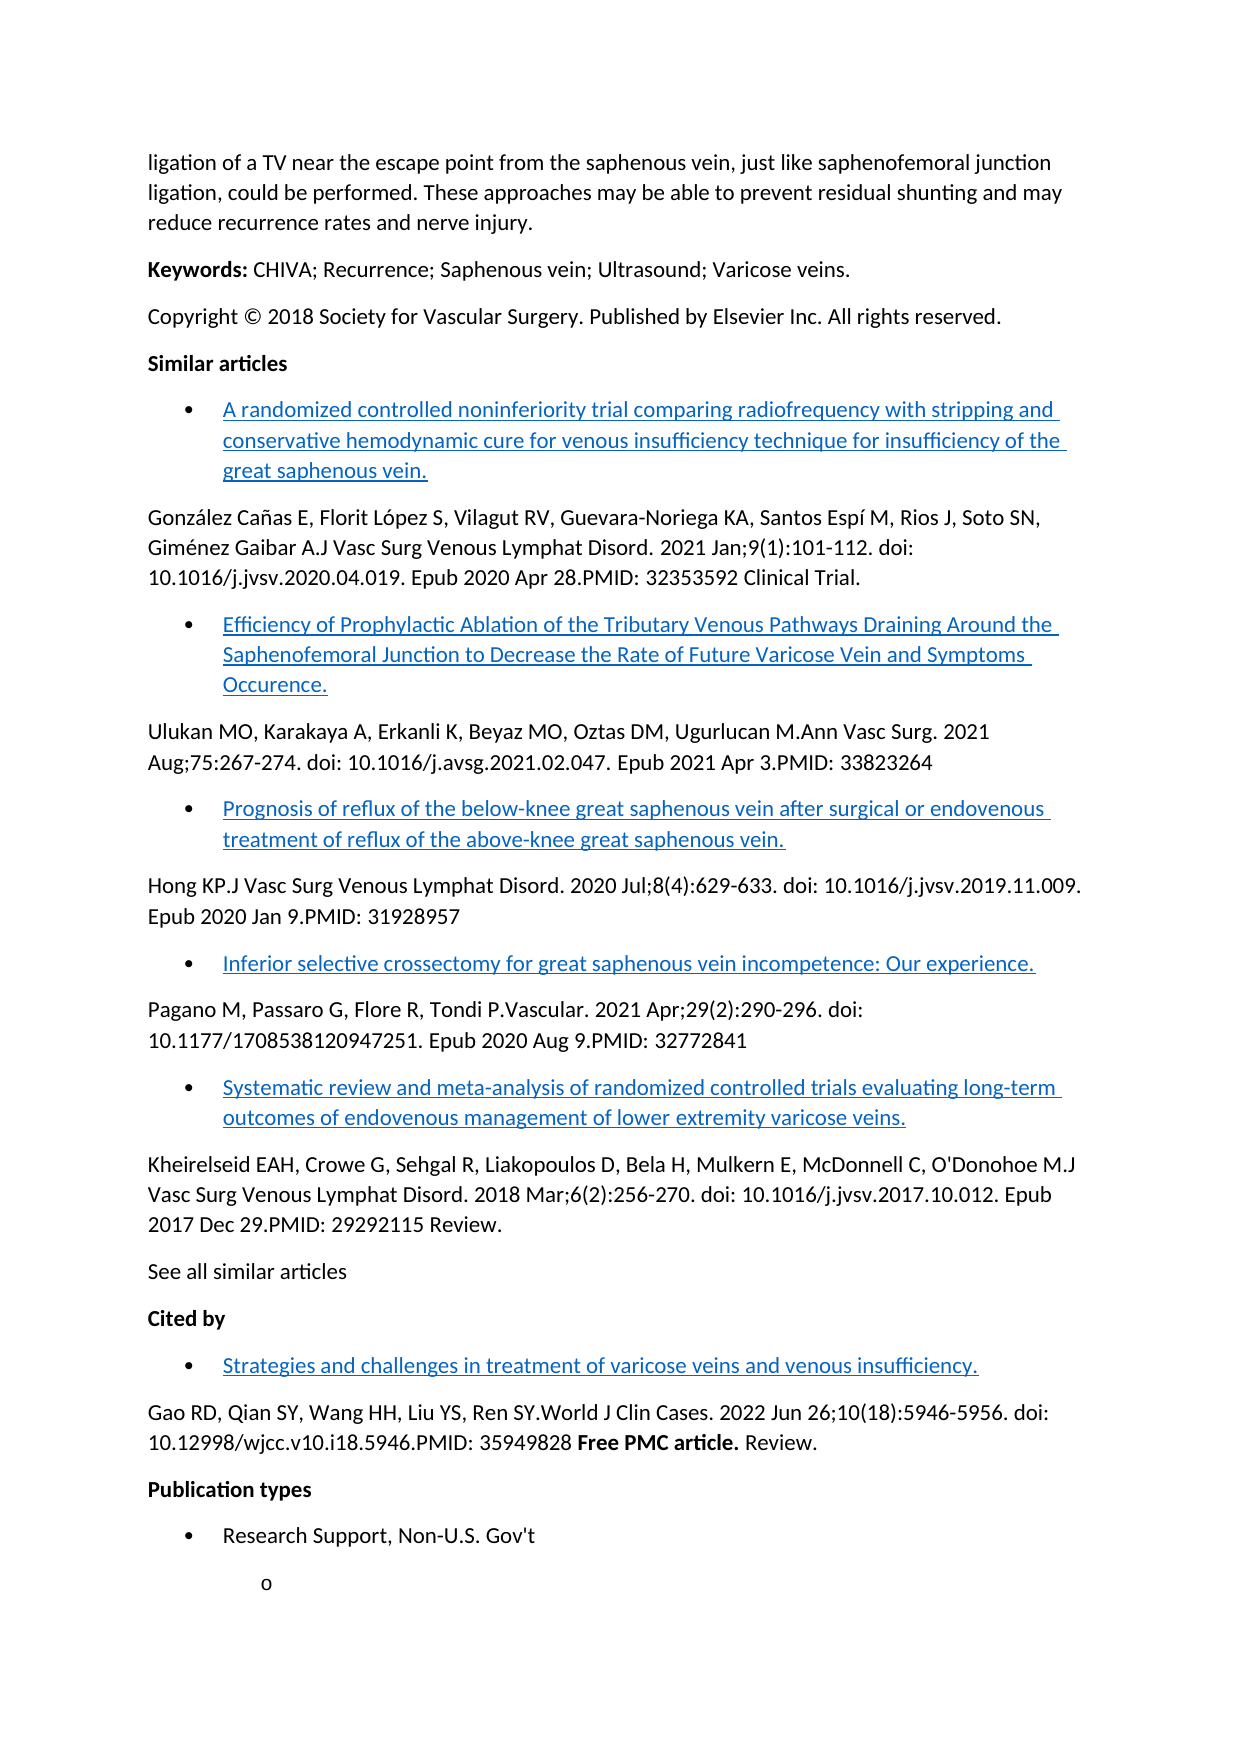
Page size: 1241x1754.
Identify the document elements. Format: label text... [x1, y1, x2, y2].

text Pagano M, Passaro G, Flore R, Tondi P.Vascular. 2021 Apr;29(2):290-296. doi: 10.1177/1708538120947251. Epub 2020 Aug 9.PMID: 32772841 [148, 996, 1093, 1054]
text Ulukan MO, Karakaya A, Erkanli K, Beyaz MO, Oztas DM, Ugurlucan M.Ann Vasc Surg. 2021 Aug;75:267-274. doi: 10.1016/j.avsg.2021.02.047. Epub 2021 Apr 3.PMID: 33823264 [148, 717, 1093, 776]
list Efficiency of Prophylactic Ablation of the Tributary Venous Pathways Draining Around the Saphenofemoral Junction to Decrease the Rate of Future Varicose Vein and Symptoms Occurence. [185, 610, 1093, 698]
list Strategies and challenges in treatment of varicose veins and venous insufficiency. [185, 1351, 1093, 1379]
text Kheirelseid EAH, Crowe G, Sehgal R, Liakopoulos D, Bela H, Mulkern E, McDonnell C, O'Donohoe M.J Vasc Surg Venous Lymphat Disord. 2018 Mar;6(2):256-270. doi: 10.1016/j.jvsv.2017.10.012. Epub 2017 Dec 29.PMID: 29292115 Review. [148, 1150, 1093, 1238]
text Gao RD, Qian SY, Wang HH, Liu YS, Ren SY.World J Clin Cases. 2022 Jun 26;10(18):5946-5956. doi: 10.12998/wjcc.v10.i18.5946.PMID: 35949828 Free PMC article. Review. [148, 1398, 1093, 1456]
text Similar articles [148, 349, 1093, 377]
list Systematic review and meta-analysis of randomized controlled trials evaluating long-term outcomes of endovenous management of lower extremity varicose veins. [185, 1073, 1093, 1131]
text Copyright © 2018 Society for Vascular Surgery. Published by Elsevier Inc. All rights reserved. [148, 302, 1093, 330]
text Cited by [148, 1304, 1093, 1332]
text González Cañas E, Florit López S, Vilagut RV, Guevara-Noriega KA, Santos Espí M, Rios J, Soto SN, Giménez Gaibar A.J Vasc Surg Venous Lymphat Disord. 2021 Jan;9(1):101-112. doi: 10.1016/j.jvsv.2020.04.019. Epub 2020 Apr 28.PMID: 32353592 Clinical Trial. [148, 503, 1093, 591]
text Hong KP.J Vasc Surg Venous Lymphat Disord. 2020 Jul;8(4):629-633. doi: 10.1016/j.jvsv.2019.11.009. Epub 2020 Jan 9.PMID: 31928957 [148, 872, 1093, 930]
list Research Support, Non-U.S. Gov't [185, 1522, 1093, 1549]
list Prognosis of reflux of the below-knee great saphenous vein after surgical or endovenous treatment of reflux of the above-knee great saphenous vein. [185, 794, 1093, 853]
list Inferior selective crossectomy for great saphenous vein incompetence: Our experience. [185, 949, 1093, 977]
text Publication types [148, 1475, 1093, 1503]
list A randomized controlled noninferiority trial comparing radiofrequency with stripping and conservative hemodynamic cure for venous insufficiency technique for insufficiency of the great saphenous vein. [185, 396, 1093, 484]
text Keywords: CHIVA; Recurrence; Saphenous vein; Ultrasound; Varicose veins. [148, 255, 1093, 283]
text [148, 148, 1093, 236]
text See all similar articles [148, 1257, 1093, 1285]
